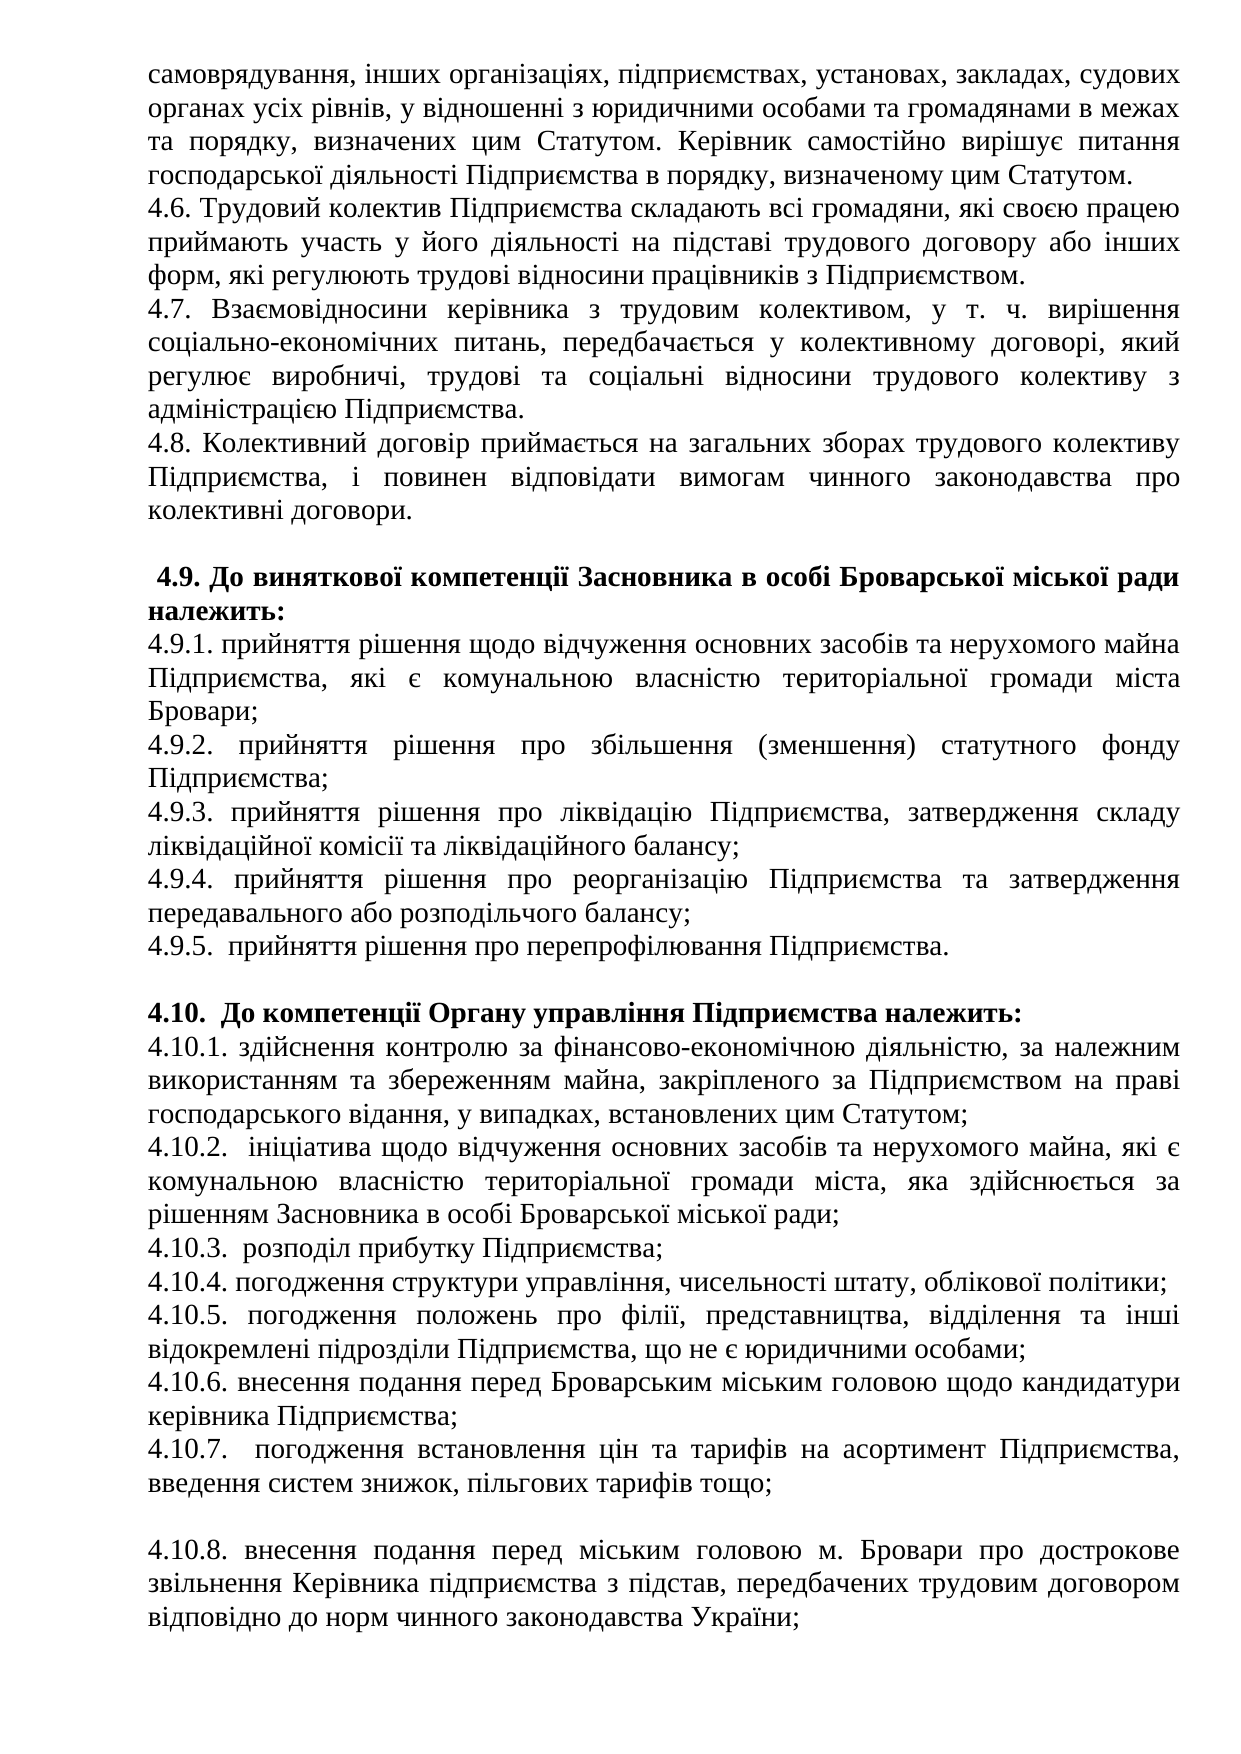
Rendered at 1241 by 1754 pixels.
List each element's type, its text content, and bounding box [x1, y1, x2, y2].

text 4.7. Взаємовідносини керівника з трудовим колективом, у т. ч. вирішення соціально-економічних питань, передбачається у колективному договорі, який регулює виробничі, трудові та соціальні відносини трудового колективу з адміністрацією Підприємства. [148, 291, 1181, 425]
text 4.10.6. внесення подання перед Броварським міським головою щодо кандидатури керівника Підприємства; [148, 1364, 1181, 1431]
text 4.10.3. розподіл прибутку Підприємства; [148, 1230, 1181, 1264]
text 4.9.5. прийняття рішення про перепрофілювання Підприємства. [148, 928, 1181, 962]
text 4.10.1. здійснення контролю за фінансово-економічною діяльністю, за належним використанням та збереженням майна, закріпленого за Підприємством на праві господарського відання, у випадках, встановлених цим Статутом; [148, 1029, 1181, 1129]
text 4.10.5. погодження положень про філії, представництва, відділення та інші відокремлені підрозділи Підприємства, що не є юридичними особами; [148, 1297, 1181, 1364]
text 4.9. До виняткової компетенції Засновника в особі Броварської міської ради належить: [148, 559, 1181, 626]
text 4.10.2. ініціатива щодо відчуження основних засобів та нерухомого майна, які є комунальною власністю територіальної громади міста, яка здійснюється за рішенням Засновника в особі Броварської міської ради; [148, 1129, 1181, 1230]
text 4.9.3. прийняття рішення про ліквідацію Підприємства, затвердження складу ліквідаційної комісії та ліквідаційного балансу; [148, 794, 1181, 861]
text 4.10. До компетенції Органу управління Підприємства належить: [148, 995, 1181, 1029]
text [148, 56, 1181, 190]
text 4.10.4. погодження структури управління, чисельності штату, облікової політики; [148, 1264, 1181, 1297]
text 4.6. Трудовий колектив Підприємства складають всі громадяни, які своєю працею приймають участь у його діяльності на підставі трудового договору або інших форм, які регулюють трудові відносини працівників з Підприємством. [148, 190, 1181, 291]
text 4.9.4. прийняття рішення про реорганізацію Підприємства та затвердження передавального або розподільчого балансу; [148, 861, 1181, 928]
text 4.9.1. прийняття рішення щодо відчуження основних засобів та нерухомого майна Підприємства, які є комунальною власністю територіальної громади міста Бровари; [148, 626, 1181, 727]
text 4.10.7. погодження встановлення цін та тарифів на асортимент Підприємства, введення систем знижок, пільгових тарифів тощо; [148, 1431, 1181, 1498]
text 4.10.8. внесення подання перед міським головою м. Бровари про дострокове звільнення Керівника підприємства з підстав, передбачених трудовим договором відповідно до норм чинного законодавства України; [148, 1532, 1181, 1633]
text 4.8. Колективний договір приймається на загальних зборах трудового колективу Підприємства, і повинен відповідати вимогам чинного законодавства про колективні договори. [148, 425, 1181, 526]
text 4.9.2. прийняття рішення про збільшення (зменшення) статутного фонду Підприємства; [148, 727, 1181, 794]
